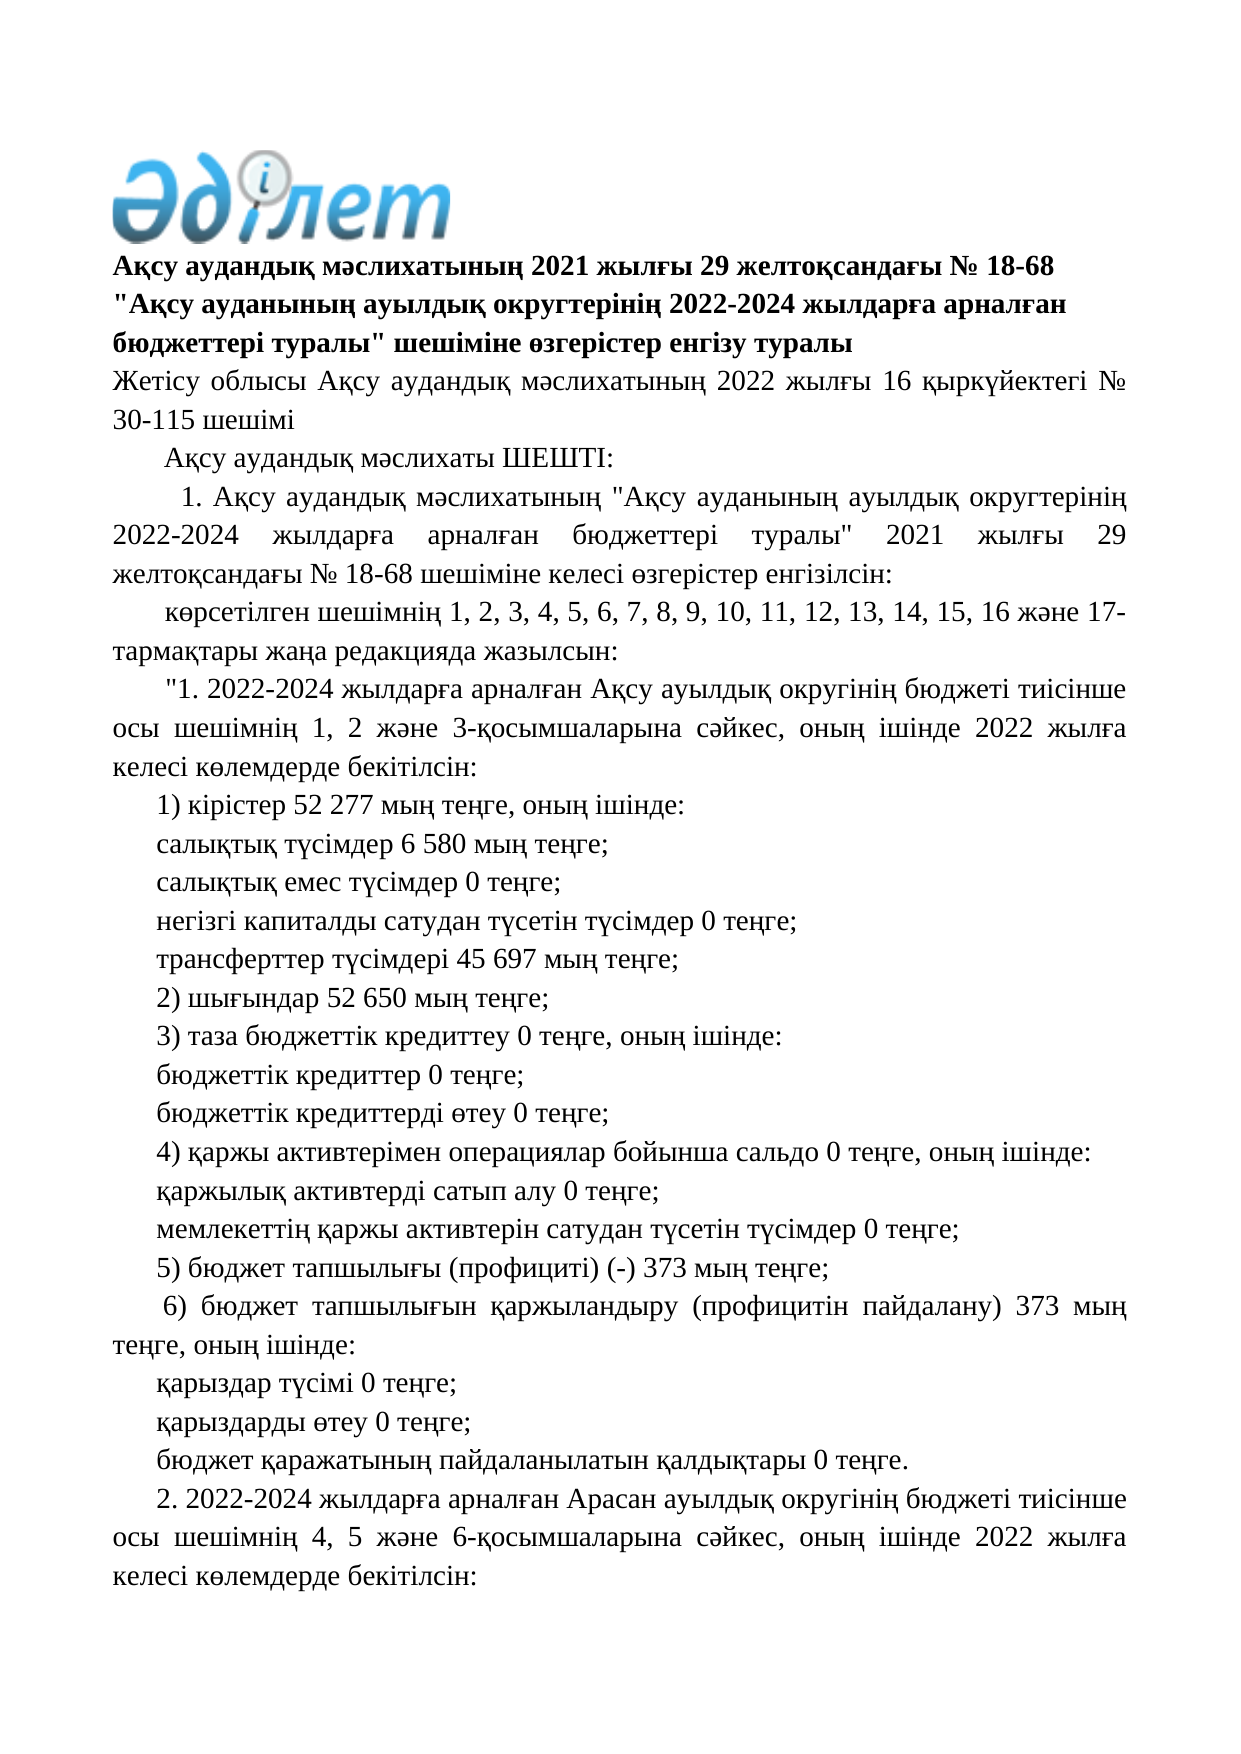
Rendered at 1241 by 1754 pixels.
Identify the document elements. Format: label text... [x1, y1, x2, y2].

picture [112, 150, 451, 244]
text салықтық емес түсімдер 0 теңге; [112, 864, 1128, 898]
text 4) қаржы активтерімен операциялар бойынша сальдо 0 теңге, оның ішінде: [112, 1134, 1128, 1168]
text салықтық түсімдер 6 580 мың теңге; [112, 826, 1128, 859]
text 3) таза бюджеттік кредиттеу 0 теңге, оның ішінде: [112, 1018, 1128, 1052]
text қаржылық активтерді сатып алу 0 теңге; [112, 1173, 1128, 1206]
text Ақсу аудандық мәслихатының 2021 жылғы 29 желтоқсандағы № 18-68 "Ақсу ауданының ауылдық округтерінің 2022-2024 жылдарға арналған бюджеттері туралы" шешіміне өзгерістер енгізу туралы [112, 248, 1128, 358]
text Ақсу аудандық мәслихаты ШЕШТІ: [112, 440, 1128, 474]
text бюджеттік кредиттер 0 теңге; [112, 1057, 1128, 1091]
text бюджеттік кредиттерді өтеу 0 теңге; [112, 1096, 1128, 1129]
text қарыздарды өтеу 0 теңге; [112, 1404, 1128, 1437]
text 2) шығындар 52 650 мың теңге; [112, 980, 1128, 1013]
text қарыздар түсімі 0 теңге; [112, 1365, 1128, 1399]
text 6) бюджет тапшылығын қаржыландыру (профицитін пайдалану) 373 мың теңге, оның ішінде: [112, 1288, 1128, 1360]
text бюджет қаражатының пайдаланылатын қалдықтары 0 теңге. [112, 1442, 1128, 1476]
text "1. 2022-2024 жылдарға арналған Ақсу ауылдық округінің бюджеті тиісінше осы шешімнің 1, 2 және 3-қосымшаларына сәйкес, оның ішінде 2022 жылға келесі көлемдерде бекітілсін: [112, 672, 1128, 782]
text 1. Ақсу аудандық мәслихатының "Ақсу ауданының ауылдық округтерінің 2022-2024 жылдарға арналған бюджеттері туралы" 2021 жылғы 29 желтоқсандағы № 18-68 шешіміне келесі өзгерістер енгізілсін: [112, 479, 1128, 589]
text 2. 2022-2024 жылдарға арналған Арасан ауылдық округінің бюджеті тиісінше осы шешімнің 4, 5 және 6-қосымшаларына сәйкес, оның ішінде 2022 жылға келесі көлемдерде бекітілсін: [112, 1481, 1128, 1592]
text трансферттер түсімдері 45 697 мың теңге; [112, 941, 1128, 975]
text мемлекеттің қаржы активтерін сатудан түсетін түсімдер 0 теңге; [112, 1211, 1128, 1245]
text негізгі капиталды сатудан түсетін түсімдер 0 теңге; [112, 903, 1128, 936]
text 5) бюджет тапшылығы (профициті) (-) 373 мың теңге; [112, 1250, 1128, 1283]
text Жетісу облысы Ақсу аудандық мәслихатының 2022 жылғы 16 қыркүйектегі № 30-115 шешімі [112, 363, 1128, 435]
text көрсетілген шешімнің 1, 2, 3, 4, 5, 6, 7, 8, 9, 10, 11, 12, 13, 14, 15, 16 және 17-тармақтары жаңа редакцияда жазылсын: [112, 594, 1128, 667]
text 1) кірістер 52 277 мың теңге, оның ішінде: [112, 787, 1128, 821]
